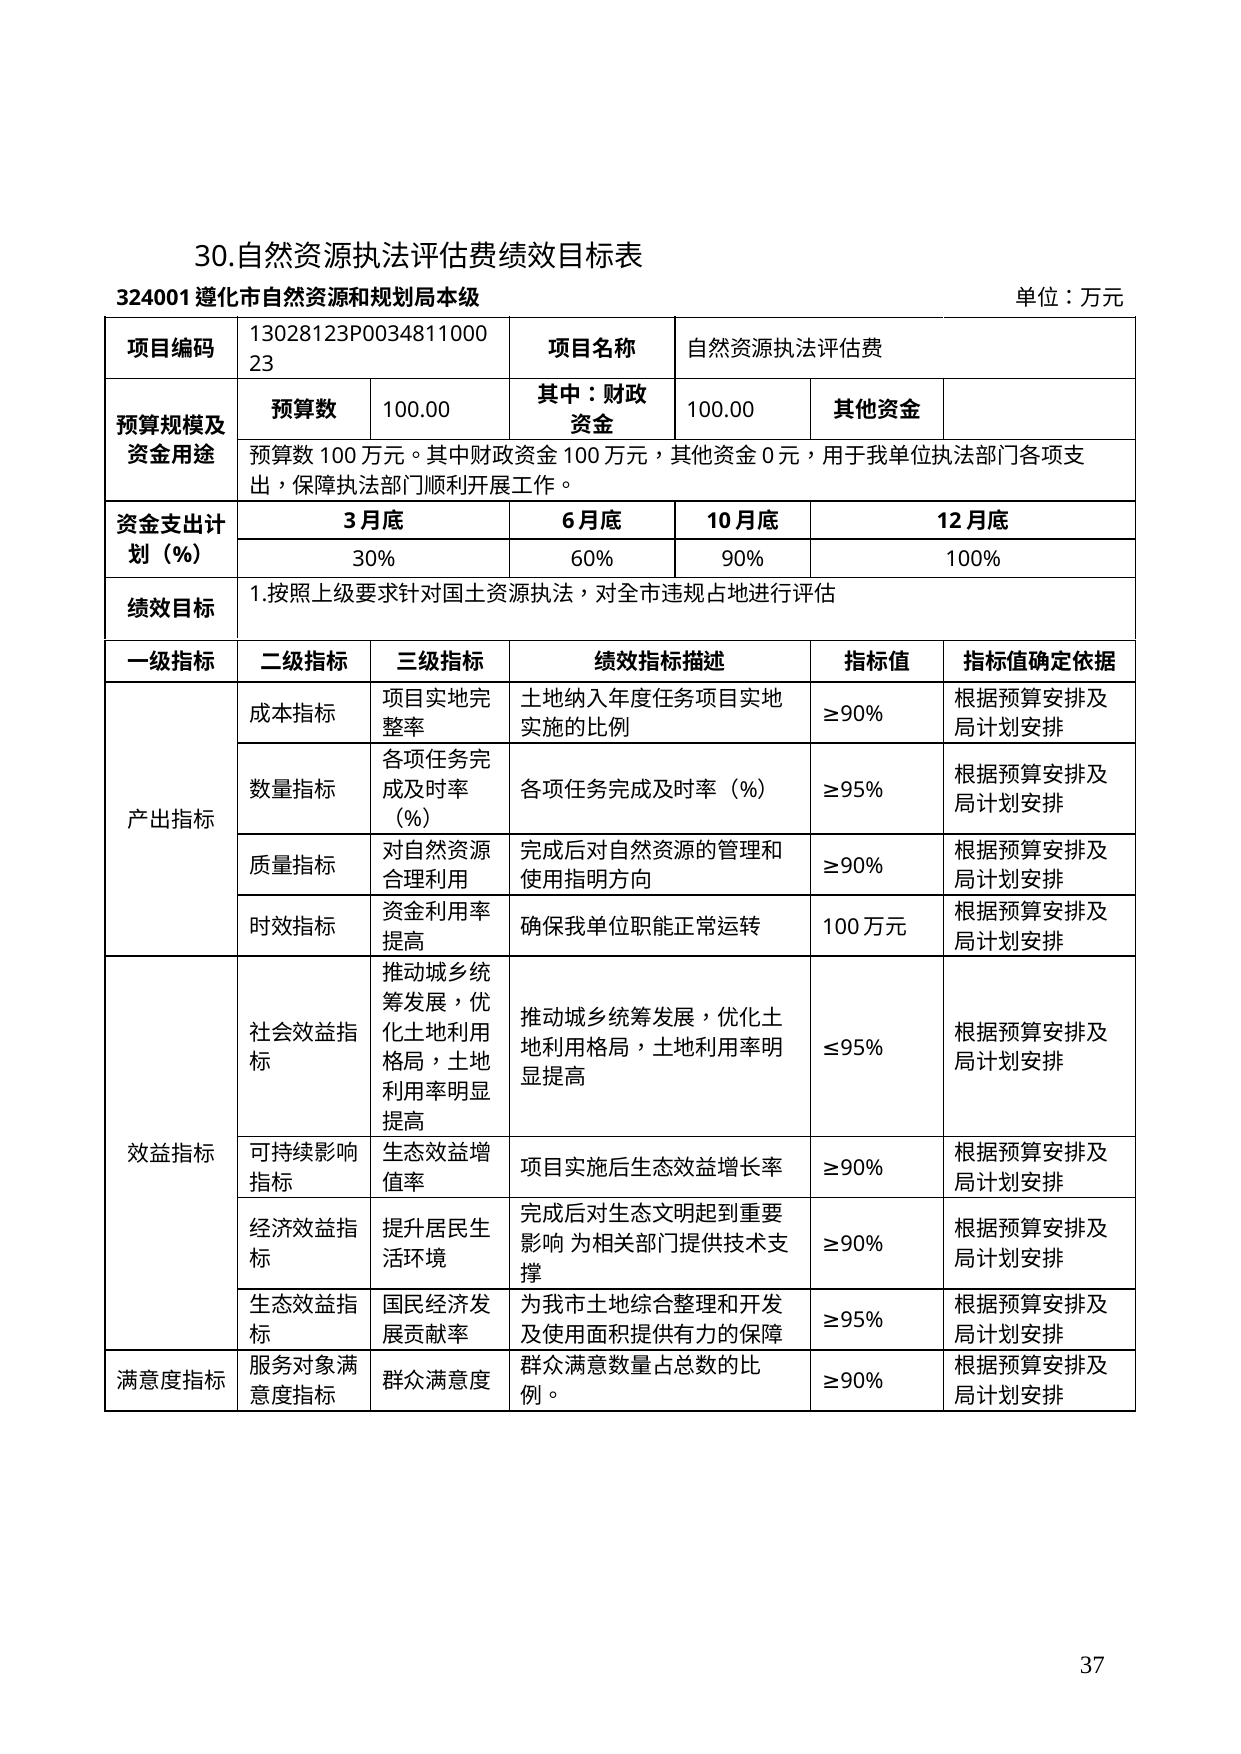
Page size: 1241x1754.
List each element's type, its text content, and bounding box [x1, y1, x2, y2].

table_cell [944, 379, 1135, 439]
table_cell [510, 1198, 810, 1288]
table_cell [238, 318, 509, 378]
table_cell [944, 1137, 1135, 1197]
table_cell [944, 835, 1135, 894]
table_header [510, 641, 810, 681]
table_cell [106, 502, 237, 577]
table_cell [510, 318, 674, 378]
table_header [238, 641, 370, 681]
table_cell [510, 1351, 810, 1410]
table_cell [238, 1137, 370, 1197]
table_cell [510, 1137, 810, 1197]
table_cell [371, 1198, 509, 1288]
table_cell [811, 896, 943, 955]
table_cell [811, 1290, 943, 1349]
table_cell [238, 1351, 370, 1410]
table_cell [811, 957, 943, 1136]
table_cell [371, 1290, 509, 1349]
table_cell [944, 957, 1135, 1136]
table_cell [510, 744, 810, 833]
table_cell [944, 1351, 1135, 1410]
text 30.自然资源执法评估费绩效目标表 [136, 235, 1104, 275]
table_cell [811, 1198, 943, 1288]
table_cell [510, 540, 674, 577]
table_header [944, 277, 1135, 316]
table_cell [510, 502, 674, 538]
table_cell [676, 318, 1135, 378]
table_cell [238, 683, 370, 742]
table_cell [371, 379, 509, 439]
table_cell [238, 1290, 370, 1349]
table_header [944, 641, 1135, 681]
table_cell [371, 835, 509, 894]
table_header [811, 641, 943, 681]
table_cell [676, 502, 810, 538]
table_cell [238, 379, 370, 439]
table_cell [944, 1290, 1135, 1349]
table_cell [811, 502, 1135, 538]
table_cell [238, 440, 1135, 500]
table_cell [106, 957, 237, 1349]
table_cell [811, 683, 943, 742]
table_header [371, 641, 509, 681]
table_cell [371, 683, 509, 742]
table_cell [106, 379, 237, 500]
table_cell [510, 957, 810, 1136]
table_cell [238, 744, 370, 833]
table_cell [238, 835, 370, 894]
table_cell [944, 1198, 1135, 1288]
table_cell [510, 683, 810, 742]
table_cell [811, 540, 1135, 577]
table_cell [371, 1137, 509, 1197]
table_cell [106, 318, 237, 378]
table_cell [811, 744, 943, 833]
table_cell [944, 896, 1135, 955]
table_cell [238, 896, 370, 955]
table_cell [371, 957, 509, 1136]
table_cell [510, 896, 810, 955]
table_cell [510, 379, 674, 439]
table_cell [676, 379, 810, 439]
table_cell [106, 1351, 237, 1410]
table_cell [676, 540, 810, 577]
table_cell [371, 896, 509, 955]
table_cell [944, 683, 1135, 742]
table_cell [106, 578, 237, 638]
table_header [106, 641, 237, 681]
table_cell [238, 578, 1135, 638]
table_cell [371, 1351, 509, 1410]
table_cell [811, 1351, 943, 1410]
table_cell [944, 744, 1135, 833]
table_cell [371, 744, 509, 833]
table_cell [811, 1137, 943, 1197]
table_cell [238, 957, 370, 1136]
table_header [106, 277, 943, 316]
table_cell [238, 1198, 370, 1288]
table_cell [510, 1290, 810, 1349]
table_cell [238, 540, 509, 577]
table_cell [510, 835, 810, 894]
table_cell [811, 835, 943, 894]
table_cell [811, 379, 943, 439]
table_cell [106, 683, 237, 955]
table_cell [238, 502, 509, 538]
